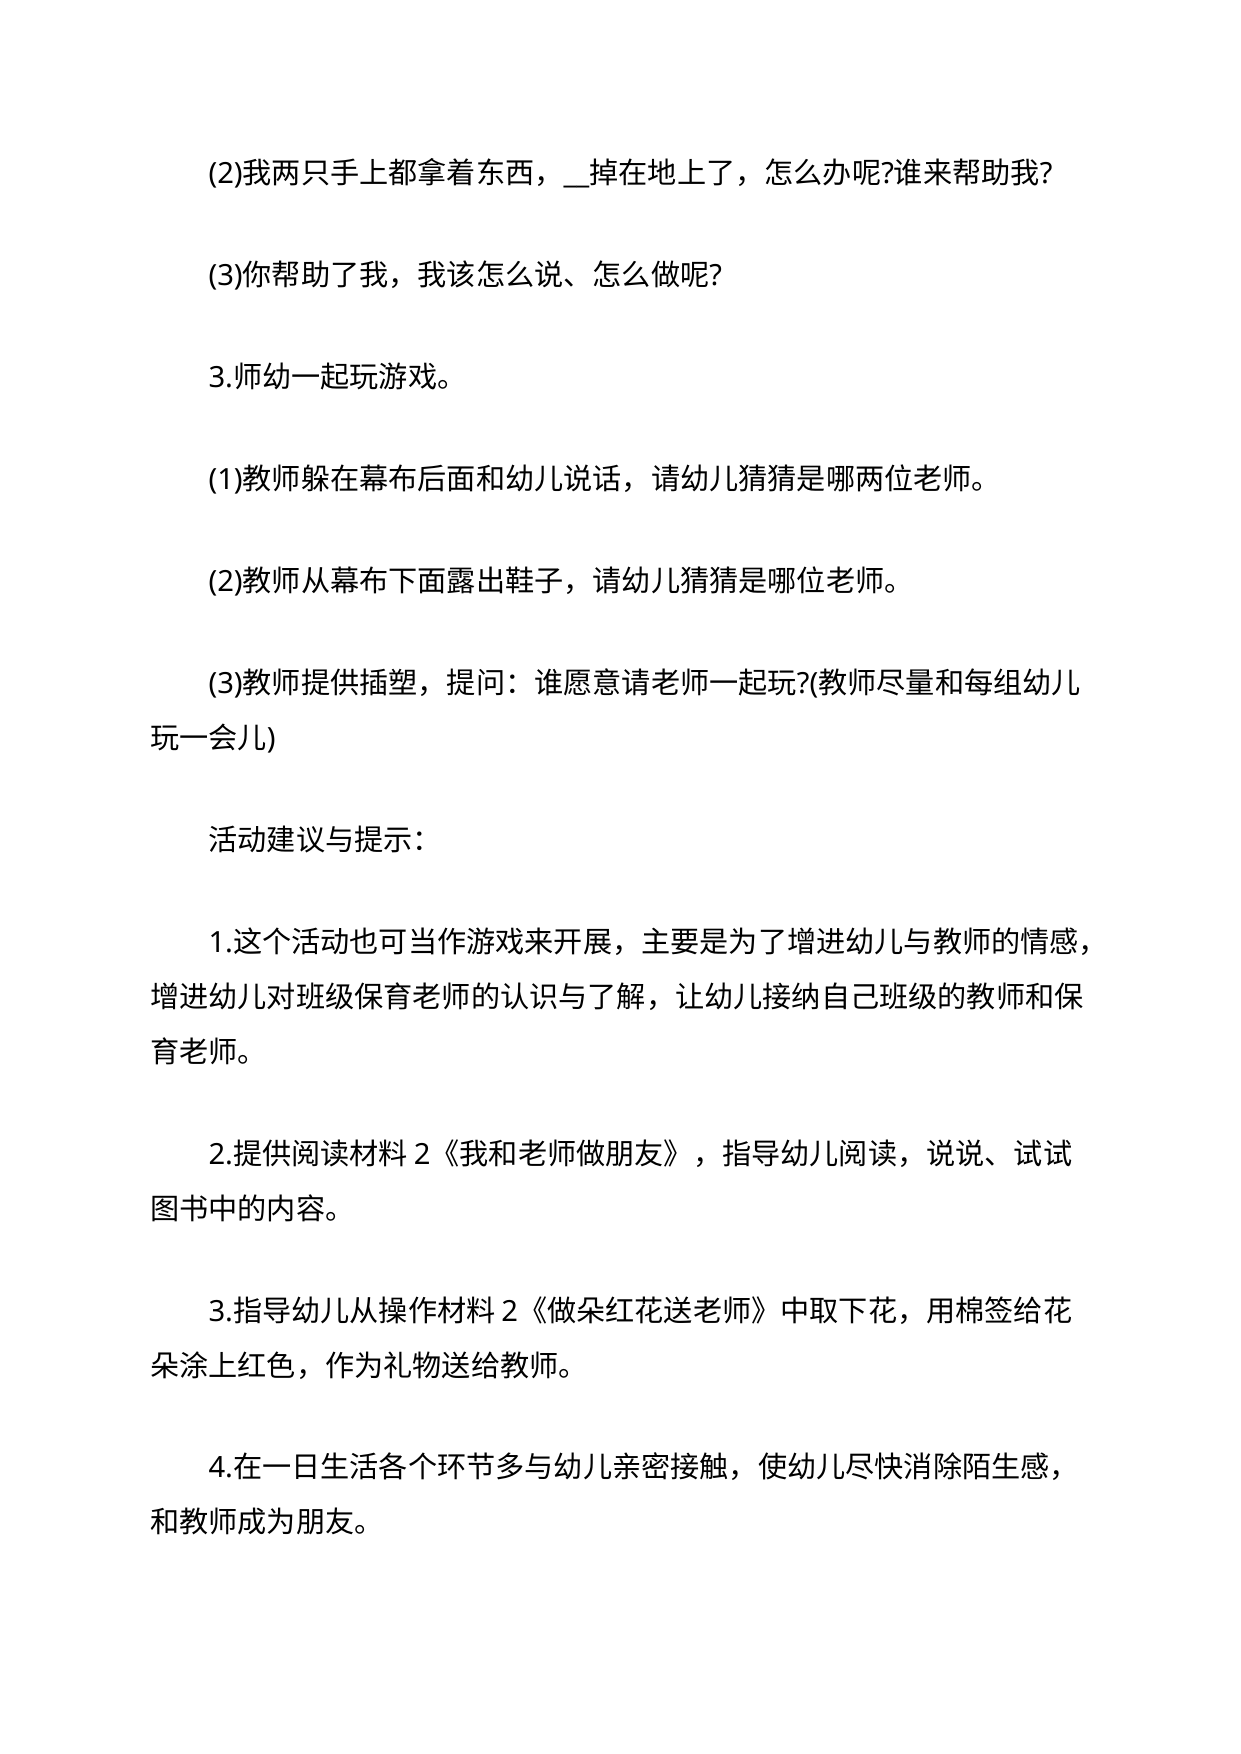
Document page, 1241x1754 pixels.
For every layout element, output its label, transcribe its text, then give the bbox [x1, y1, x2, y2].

text (3)你帮助了我，我该怎么说、怎么做呢? [150, 252, 1090, 294]
text (2)教师从幕布下面露出鞋子，请幼儿猜猜是哪位老师。 [150, 558, 1090, 600]
text 4.在一日生活各个环节多与幼儿亲密接触，使幼儿尽快消除陌生感，和教师成为朋友。 [150, 1444, 1090, 1541]
text 3.师幼一起玩游戏。 [150, 354, 1090, 396]
text 2.提供阅读材料2《我和老师做朋友》，指导幼儿阅读，说说、试试图书中的内容。 [150, 1130, 1090, 1228]
text (3)教师提供插塑，提问：谁愿意请老师一起玩?(教师尽量和每组幼儿玩一会儿) [150, 660, 1090, 757]
text (1)教师躲在幕布后面和幼儿说话，请幼儿猜猜是哪两位老师。 [150, 456, 1090, 498]
text 3.指导幼儿从操作材料2《做朵红花送老师》中取下花，用棉签给花朵涂上红色，作为礼物送给教师。 [150, 1287, 1090, 1384]
text (2)我两只手上都拿着东西，__掉在地上了，怎么办呢?谁来帮助我? [150, 150, 1090, 192]
text 活动建议与提示： [150, 817, 1090, 859]
text 1.这个活动也可当作游戏来开展，主要是为了增进幼儿与教师的情感，增进幼儿对班级保育老师的认识与了解，让幼儿接纳自己班级的教师和保育老师。 [150, 919, 1090, 1071]
